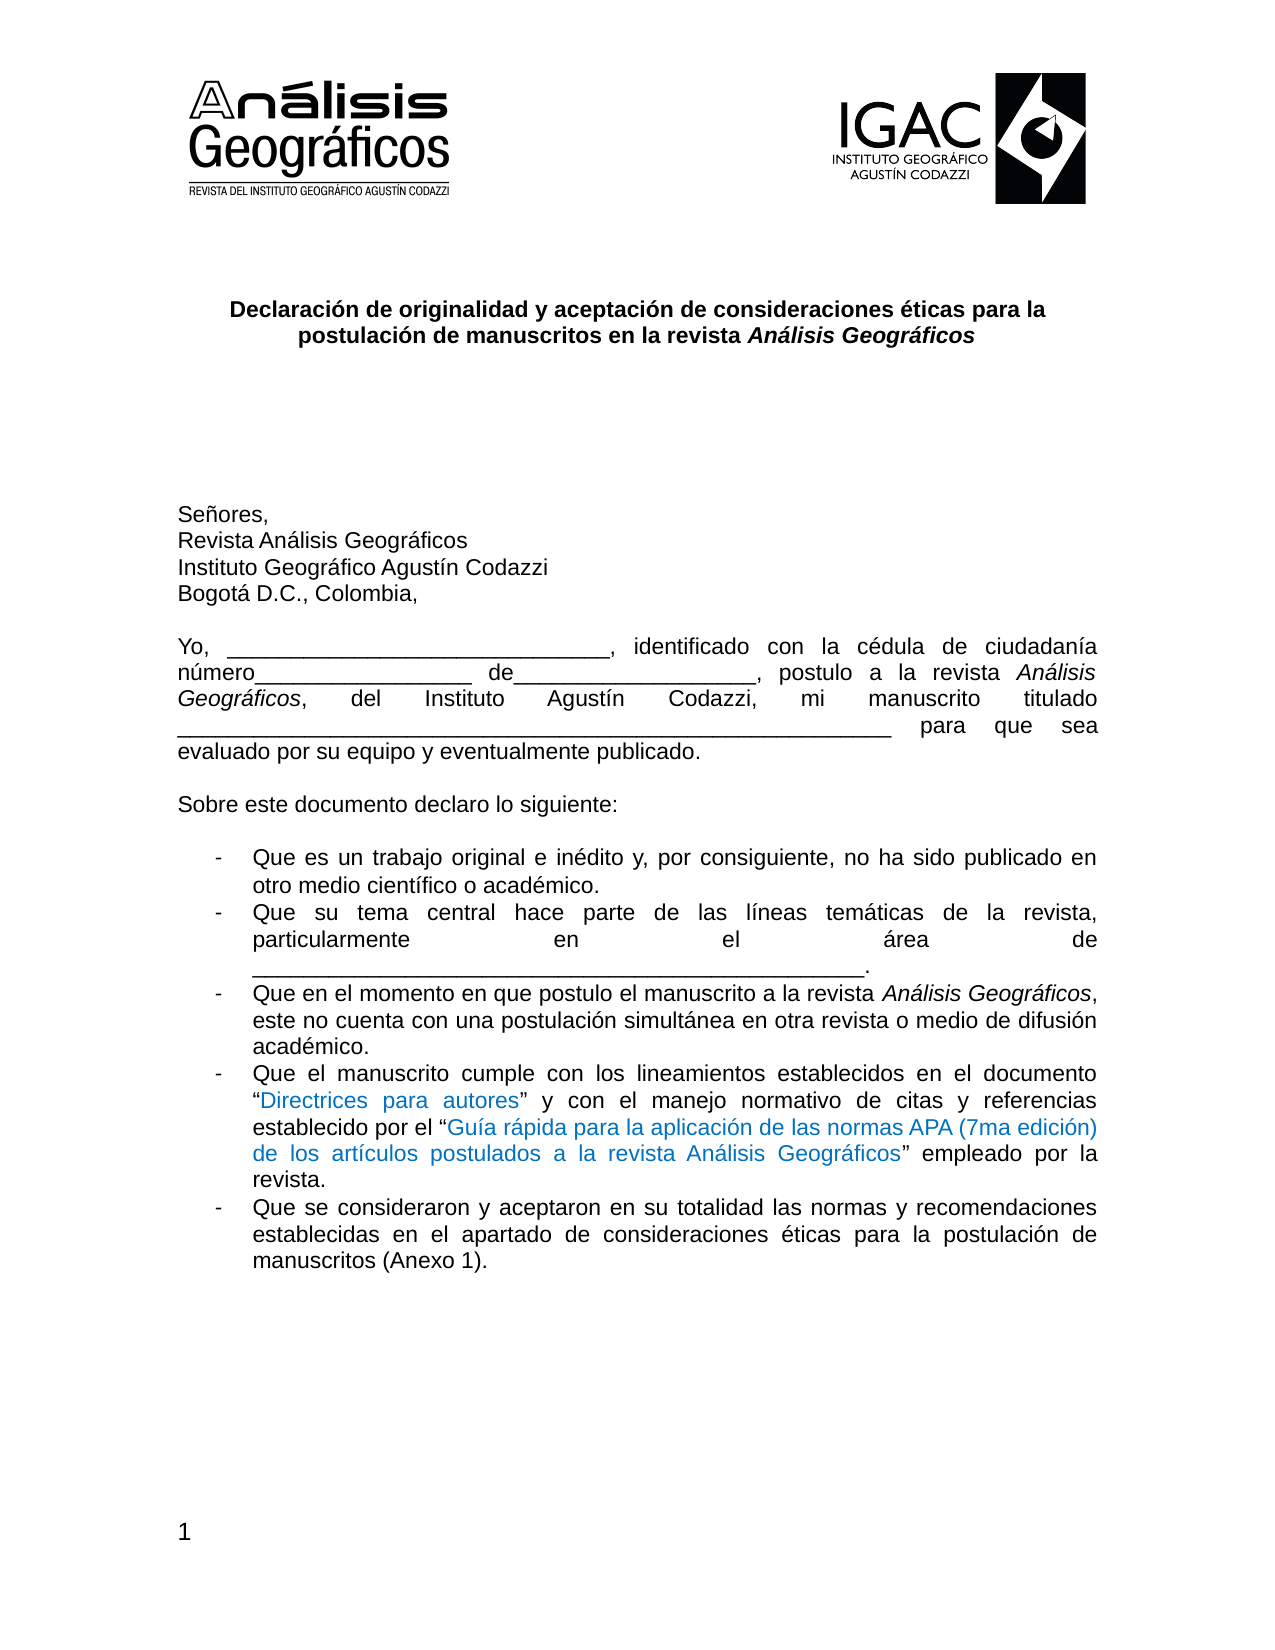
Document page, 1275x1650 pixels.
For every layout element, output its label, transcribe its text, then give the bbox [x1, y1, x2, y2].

list Que su tema central hace parte de las líneas temáticas de la revista, particularmente en el área de ________________________________________________. [215, 898, 1098, 979]
picture [188, 73, 450, 204]
text Instituto Geográfico Agustín Codazzi [177, 554, 1098, 580]
list Que en el momento en que postulo el manuscrito a la revista Análisis Geográficos, este no cuenta con una postulación simultánea en otra revista o medio de difusión académico. [215, 979, 1098, 1059]
text Yo, ______________________________, identificado con la cédula de ciudadanía número_________________ de___________________, postulo a la revista Análisis Geográficos, del Instituto Agustín Codazzi, mi manuscrito titulado ________________________________________________________ para que sea evaluado por su equipo y eventualmente publicado. [177, 633, 1098, 764]
text Sobre este documento declaro lo siguiente: [177, 791, 1098, 817]
text Revista Análisis Geográficos [177, 527, 1098, 554]
text Bogotá D.C., Colombia, [177, 580, 1098, 606]
list Que se consideraron y aceptaron en su totalidad las normas y recomendaciones establecidas en el apartado de consideraciones éticas para la postulación de manuscritos (Anexo 1). [215, 1193, 1098, 1273]
list Que es un trabajo original e inédito y, por consiguiente, no ha sido publicado en otro medio científico o académico. [215, 843, 1098, 898]
list Que el manuscrito cumple con los lineamientos establecidos en el documento “Directrices para autores” y con el manejo normativo de citas y referencias establecido por el “Guía rápida para la aplicación de las normas APA (7ma edición) de los artículos postulados a la revista Análisis Geográficos” empleado por la revista. [215, 1059, 1098, 1193]
picture [825, 73, 1086, 204]
text Declaración de originalidad y aceptación de consideraciones éticas para la postulación de manuscritos en la revista Análisis Geográficos [177, 296, 1098, 348]
text Señores, [177, 501, 1098, 527]
